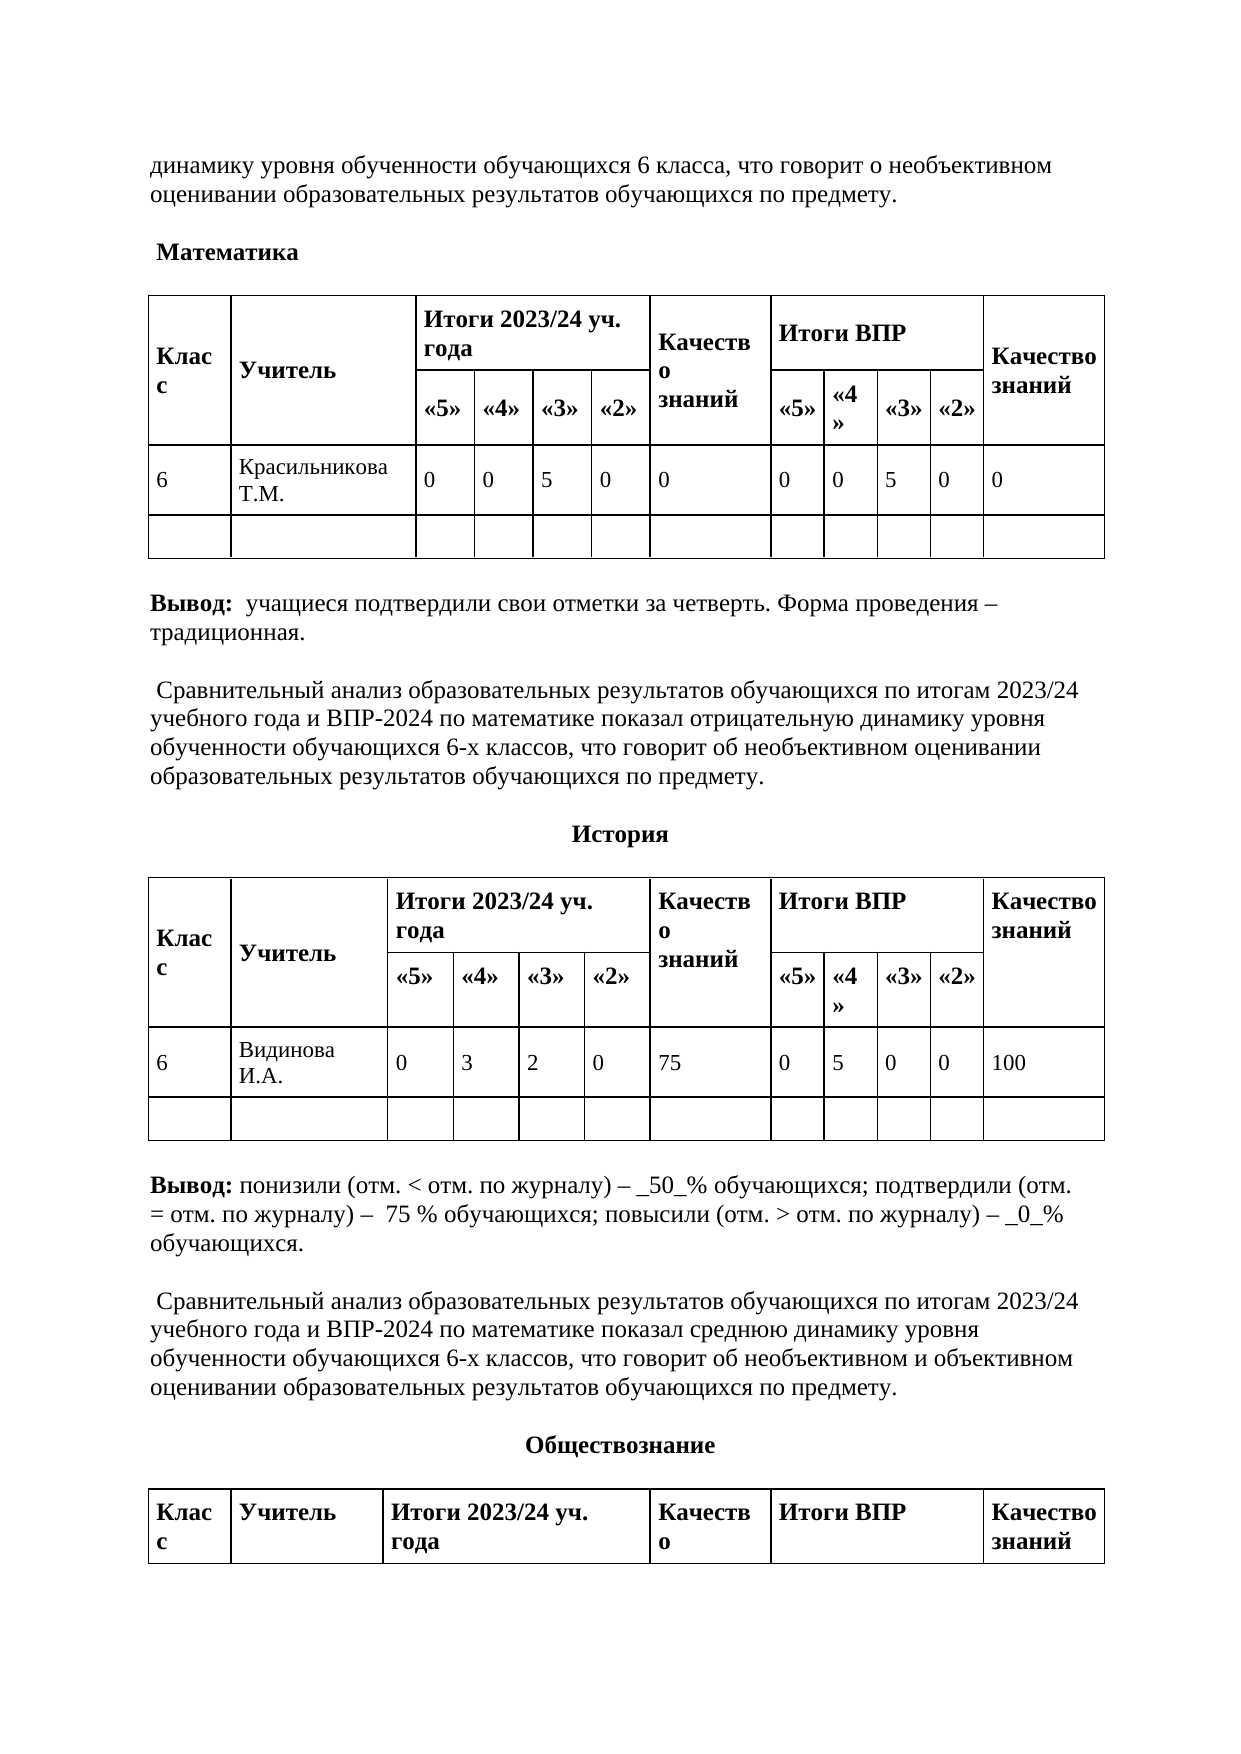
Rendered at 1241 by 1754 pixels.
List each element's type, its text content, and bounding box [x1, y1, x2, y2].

table_header Класс [149, 878, 231, 1026]
table_cell Красильникова Т.М. [232, 446, 415, 514]
table_cell «3» [520, 953, 584, 1026]
table_cell [520, 1098, 584, 1140]
table_cell «2» [931, 953, 983, 1026]
table_cell 0 [931, 446, 983, 514]
table_cell [984, 1098, 1104, 1140]
text Сравнительный анализ образовательных результатов обучающихся по итогам 2023/24 учебного года и ВПР-2024 по математике показал отрицательную динамику уровня обученности обучающихся 6-х классов, что говорит об необъективном оценивании образовательных результатов обучающихся по предмету. [150, 675, 1090, 790]
table_header Итоги ВПР [772, 1490, 983, 1563]
table_cell 6 [149, 446, 230, 514]
table_cell «4» [475, 371, 532, 444]
table_cell 0 [772, 1028, 823, 1096]
table_cell 0 [984, 446, 1104, 514]
table_cell [651, 1098, 770, 1140]
table_cell [149, 1098, 230, 1140]
table_header Итоги ВПР [772, 296, 983, 369]
table_cell [651, 516, 770, 557]
table_header Качество знаний [984, 878, 1104, 1026]
table_cell [149, 516, 230, 557]
text Сравнительный анализ образовательных результатов обучающихся по итогам 2023/24 учебного года и ВПР-2024 по математике показал среднюю динамику уровня обученности обучающихся 6-х классов, что говорит об необъективном и объективном оценивании образовательных результатов обучающихся по предмету. [150, 1286, 1090, 1401]
table_cell [388, 1098, 453, 1140]
table_cell «4» [454, 953, 518, 1026]
table_cell 5 [534, 446, 591, 514]
table_cell «4» [825, 371, 877, 444]
table_cell 0 [475, 446, 532, 514]
table_cell 0 [931, 1028, 983, 1096]
table_cell 2 [520, 1028, 584, 1096]
table_cell «2» [931, 371, 983, 444]
text Математика [150, 237, 1090, 265]
text История [150, 819, 1090, 848]
table_cell «3» [878, 371, 930, 444]
table_cell [772, 516, 823, 557]
table_cell «5» [772, 953, 823, 1026]
table_cell 0 [592, 446, 649, 514]
table_cell [878, 1098, 930, 1140]
table_cell «2» [592, 371, 649, 444]
text Обществознание [150, 1430, 1090, 1459]
table_header Итоги ВПР [772, 878, 983, 952]
table_cell [585, 1098, 649, 1140]
table_header Итоги 2023/24 уч. года [384, 1490, 649, 1563]
text Вывод: понизили (отм. < отм. по журналу) – _50_% обучающихся; подтвердили (отм. = отм. по журналу) – 75 % обучающихся; повысили (отм. > отм. по журналу) – _0_% обучающихся. [150, 1170, 1090, 1257]
table_cell 5 [878, 446, 930, 514]
table_cell 100 [984, 1028, 1104, 1096]
table_cell [772, 1098, 823, 1140]
table_cell [454, 1098, 518, 1140]
table_cell 0 [388, 1028, 453, 1096]
table_cell «5» [388, 953, 453, 1026]
table_cell [534, 516, 591, 557]
table_header Качество знаний [984, 1490, 1104, 1563]
table_header Качество знаний [651, 1490, 770, 1563]
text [150, 150, 1090, 207]
table_cell [825, 1098, 877, 1140]
table_cell 0 [585, 1028, 649, 1096]
table_cell «5» [417, 371, 474, 444]
table_cell [232, 516, 415, 557]
table_cell [984, 516, 1104, 557]
table_cell 0 [651, 446, 770, 514]
table_header Итоги 2023/24 уч. года [417, 296, 649, 369]
text Вывод: учащиеся подтвердили свои отметки за четверть. Форма проведения –традиционная. [150, 588, 1090, 646]
table_cell 5 [825, 1028, 877, 1096]
table_cell [592, 516, 649, 557]
table_cell 0 [825, 446, 877, 514]
table_header Класс [149, 296, 230, 444]
table_cell «2» [585, 953, 649, 1026]
table_cell «5» [772, 371, 823, 444]
table_cell 6 [149, 1028, 230, 1096]
table_cell [931, 516, 983, 557]
table_header Качество знаний [651, 878, 771, 1026]
table_cell [931, 1098, 983, 1140]
table_cell 3 [454, 1028, 518, 1096]
table_header Учитель [232, 878, 387, 1026]
table_cell 0 [772, 446, 823, 514]
table_cell «3» [534, 371, 591, 444]
table_cell «3» [878, 953, 930, 1026]
table_cell Видинова И.А. [232, 1028, 387, 1096]
table_cell «4» [825, 953, 877, 1026]
table_header Итоги 2023/24 уч. года [388, 878, 650, 952]
table_cell [475, 516, 532, 557]
table_cell [417, 516, 474, 557]
table_cell 75 [651, 1028, 770, 1096]
table_header Качество знаний [984, 296, 1104, 444]
table_header Класс [149, 1490, 230, 1563]
table_cell [825, 516, 877, 557]
table_cell [878, 516, 930, 557]
table_header Качество знаний [651, 296, 770, 444]
table_header Учитель [232, 1490, 382, 1563]
table_cell 0 [878, 1028, 930, 1096]
table_cell 0 [417, 446, 474, 514]
table_header Учитель [232, 296, 415, 444]
table_cell [232, 1098, 387, 1140]
